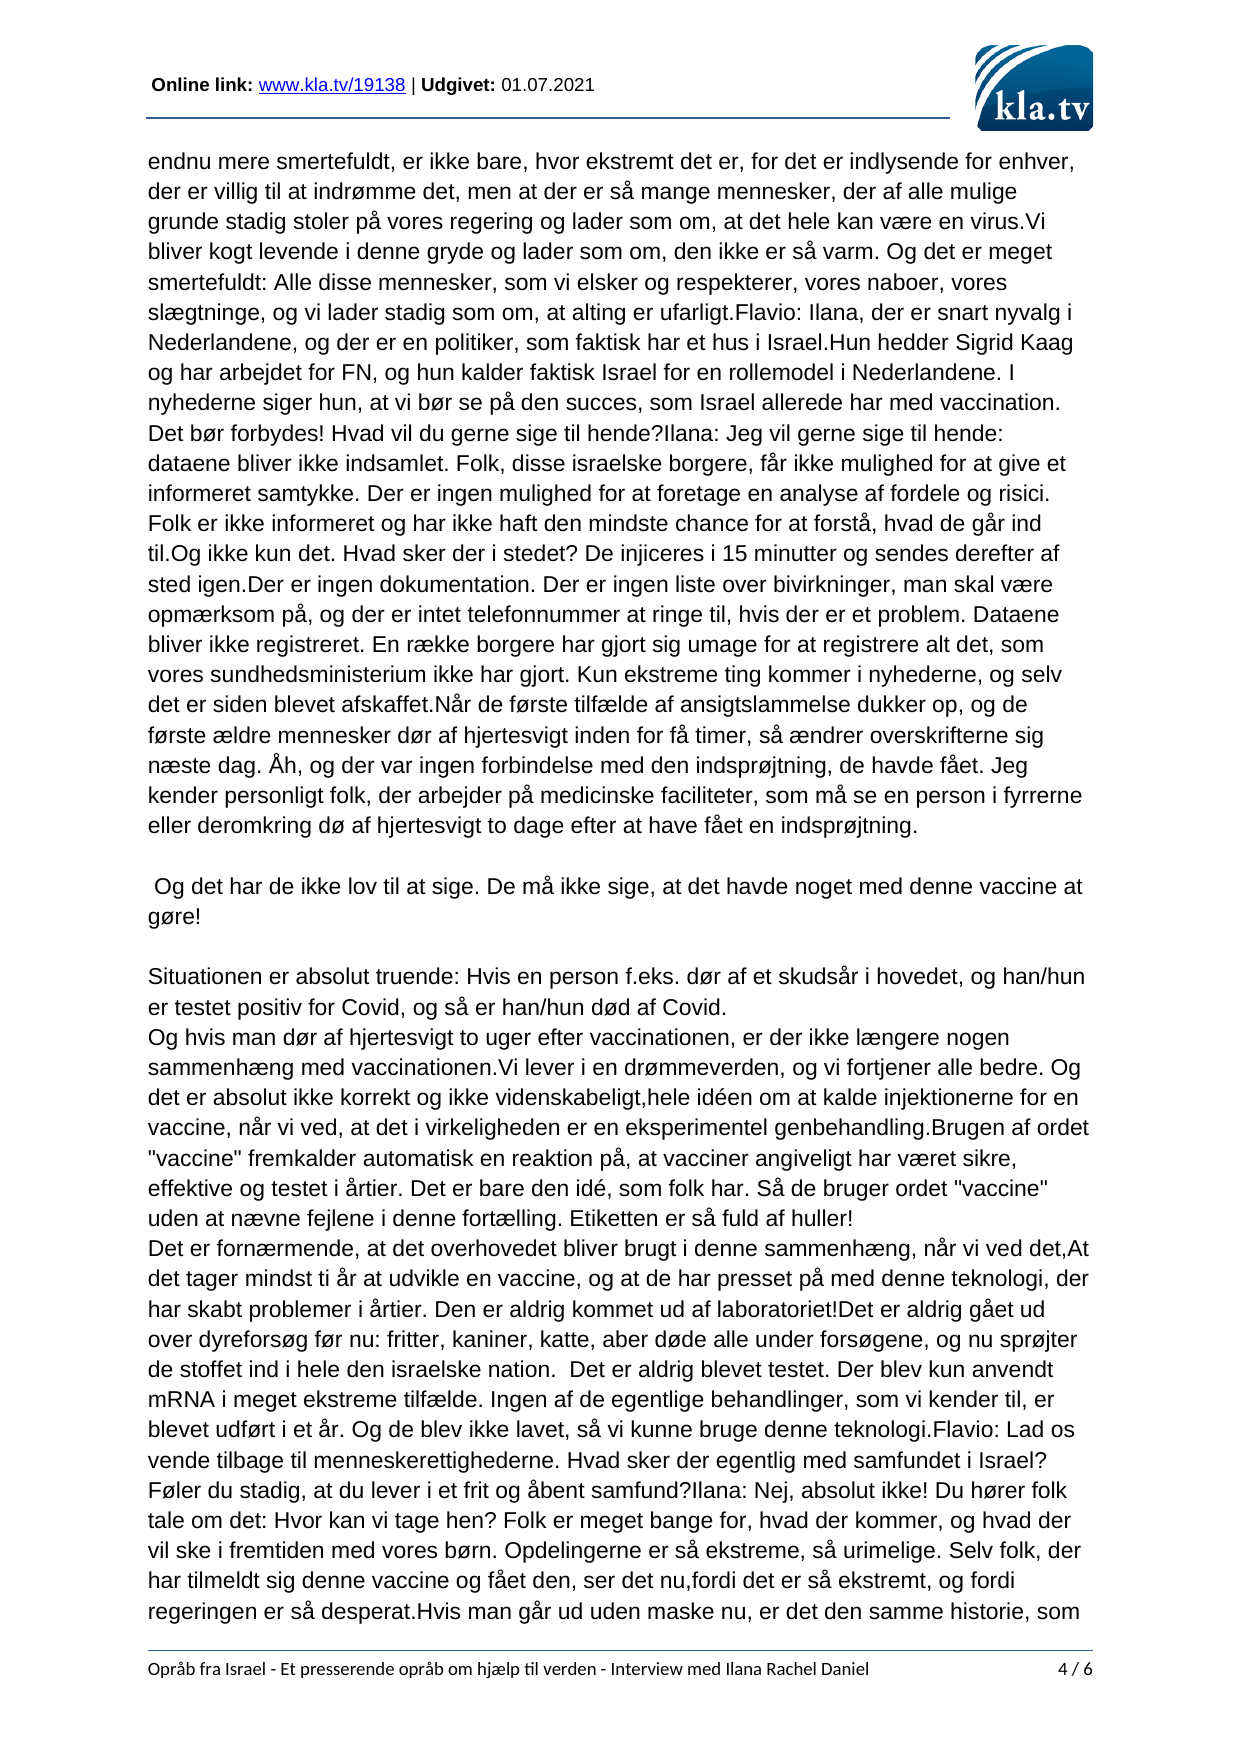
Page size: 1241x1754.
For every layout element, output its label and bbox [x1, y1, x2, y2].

text [148, 148, 1093, 1624]
